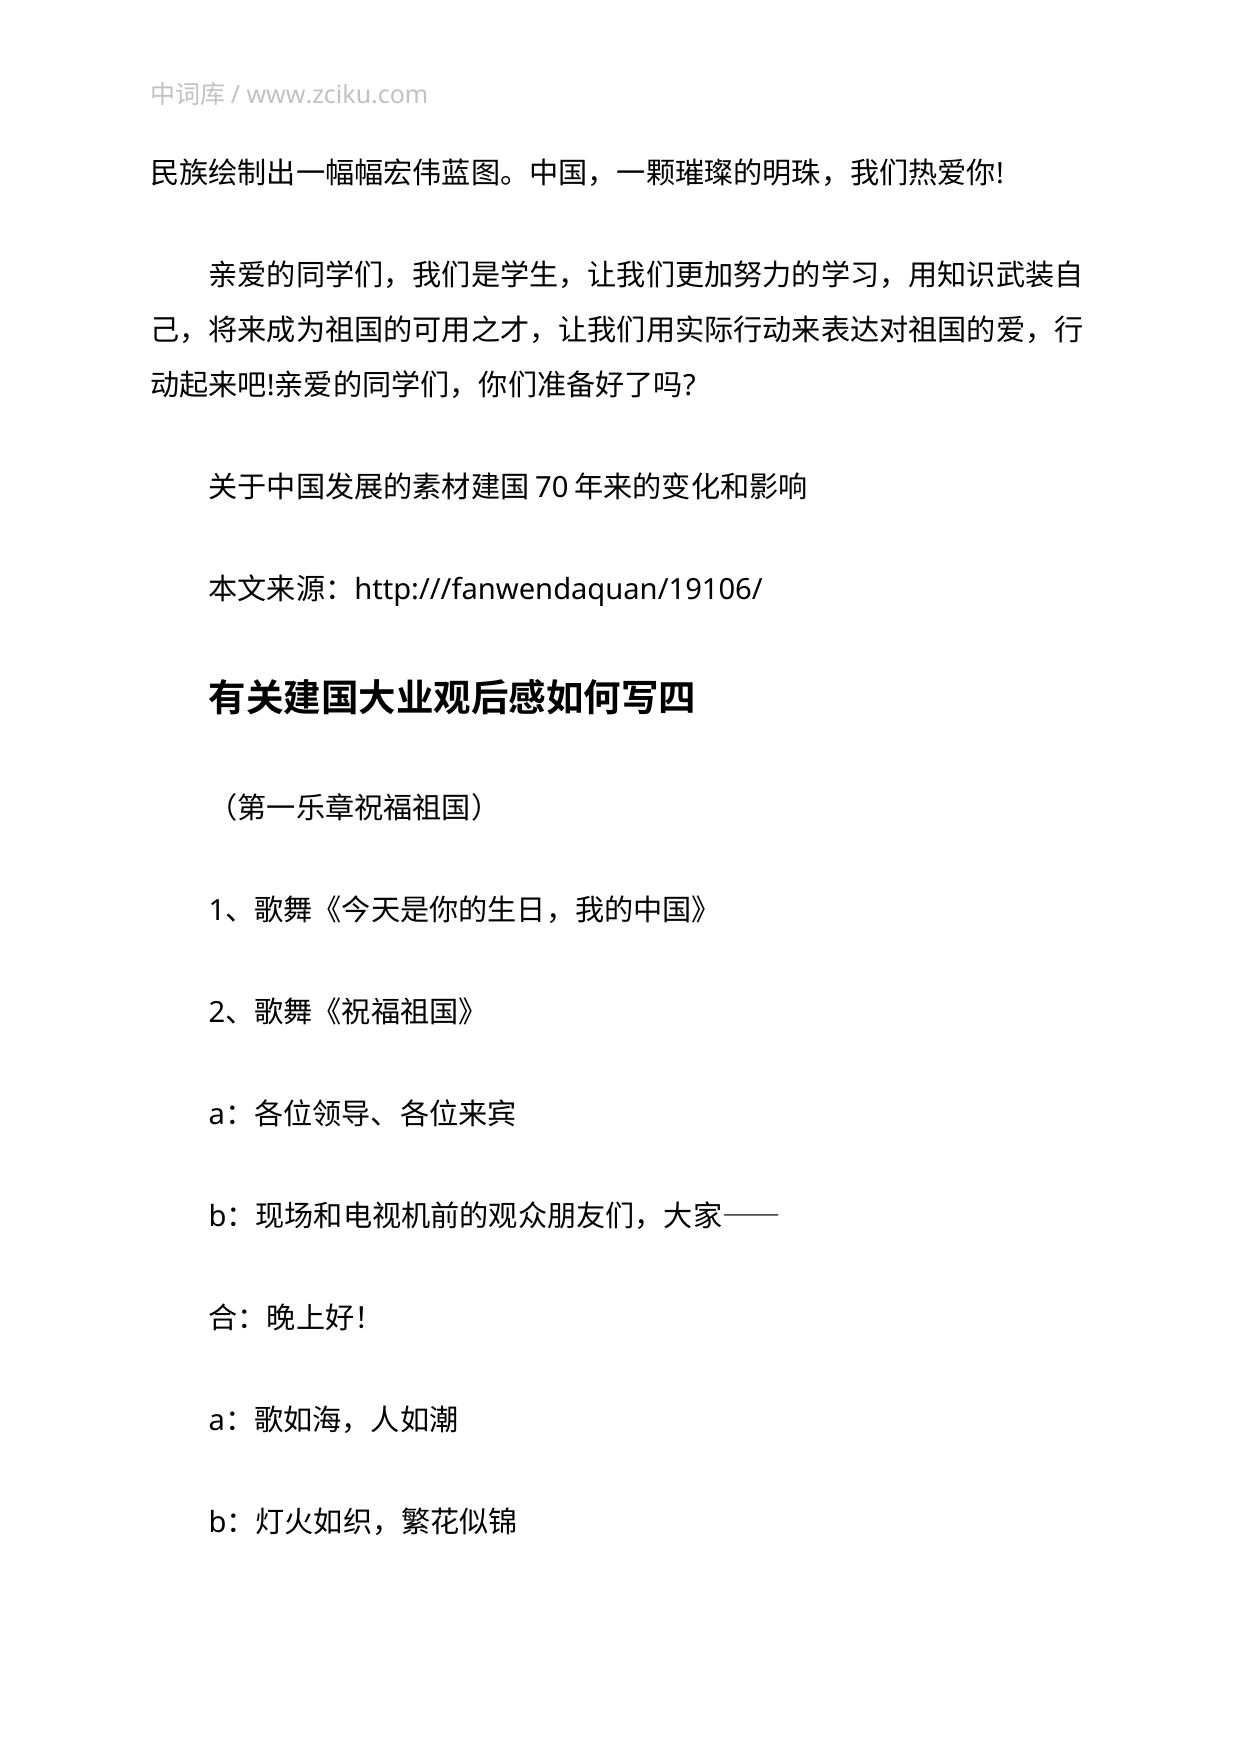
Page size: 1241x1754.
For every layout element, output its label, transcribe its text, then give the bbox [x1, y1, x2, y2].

text b：现场和电视机前的观众朋友们，大家—— [150, 1193, 1090, 1235]
text 本文来源：http:///fanwendaquan/19106/ [150, 566, 1090, 608]
text 关于中国发展的素材建国70年来的变化和影响 [150, 464, 1090, 506]
text 2、歌舞《祝福祖国》 [150, 989, 1090, 1031]
text 有关建国大业观后感如何写四 [150, 668, 1090, 722]
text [150, 150, 1090, 192]
text 1、歌舞《今天是你的生日，我的中国》 [150, 887, 1090, 929]
text a：歌如海，人如潮 [150, 1397, 1090, 1439]
text b：灯火如织，繁花似锦 [150, 1498, 1090, 1541]
text 亲爱的同学们，我们是学生，让我们更加努力的学习，用知识武装自己，将来成为祖国的可用之才，让我们用实际行动来表达对祖国的爱，行动起来吧!亲爱的同学们，你们准备好了吗? [150, 252, 1090, 404]
text 合：晚上好！ [150, 1295, 1090, 1337]
text a：各位领导、各位来宾 [150, 1091, 1090, 1133]
text （第一乐章祝福祖国） [150, 785, 1090, 827]
